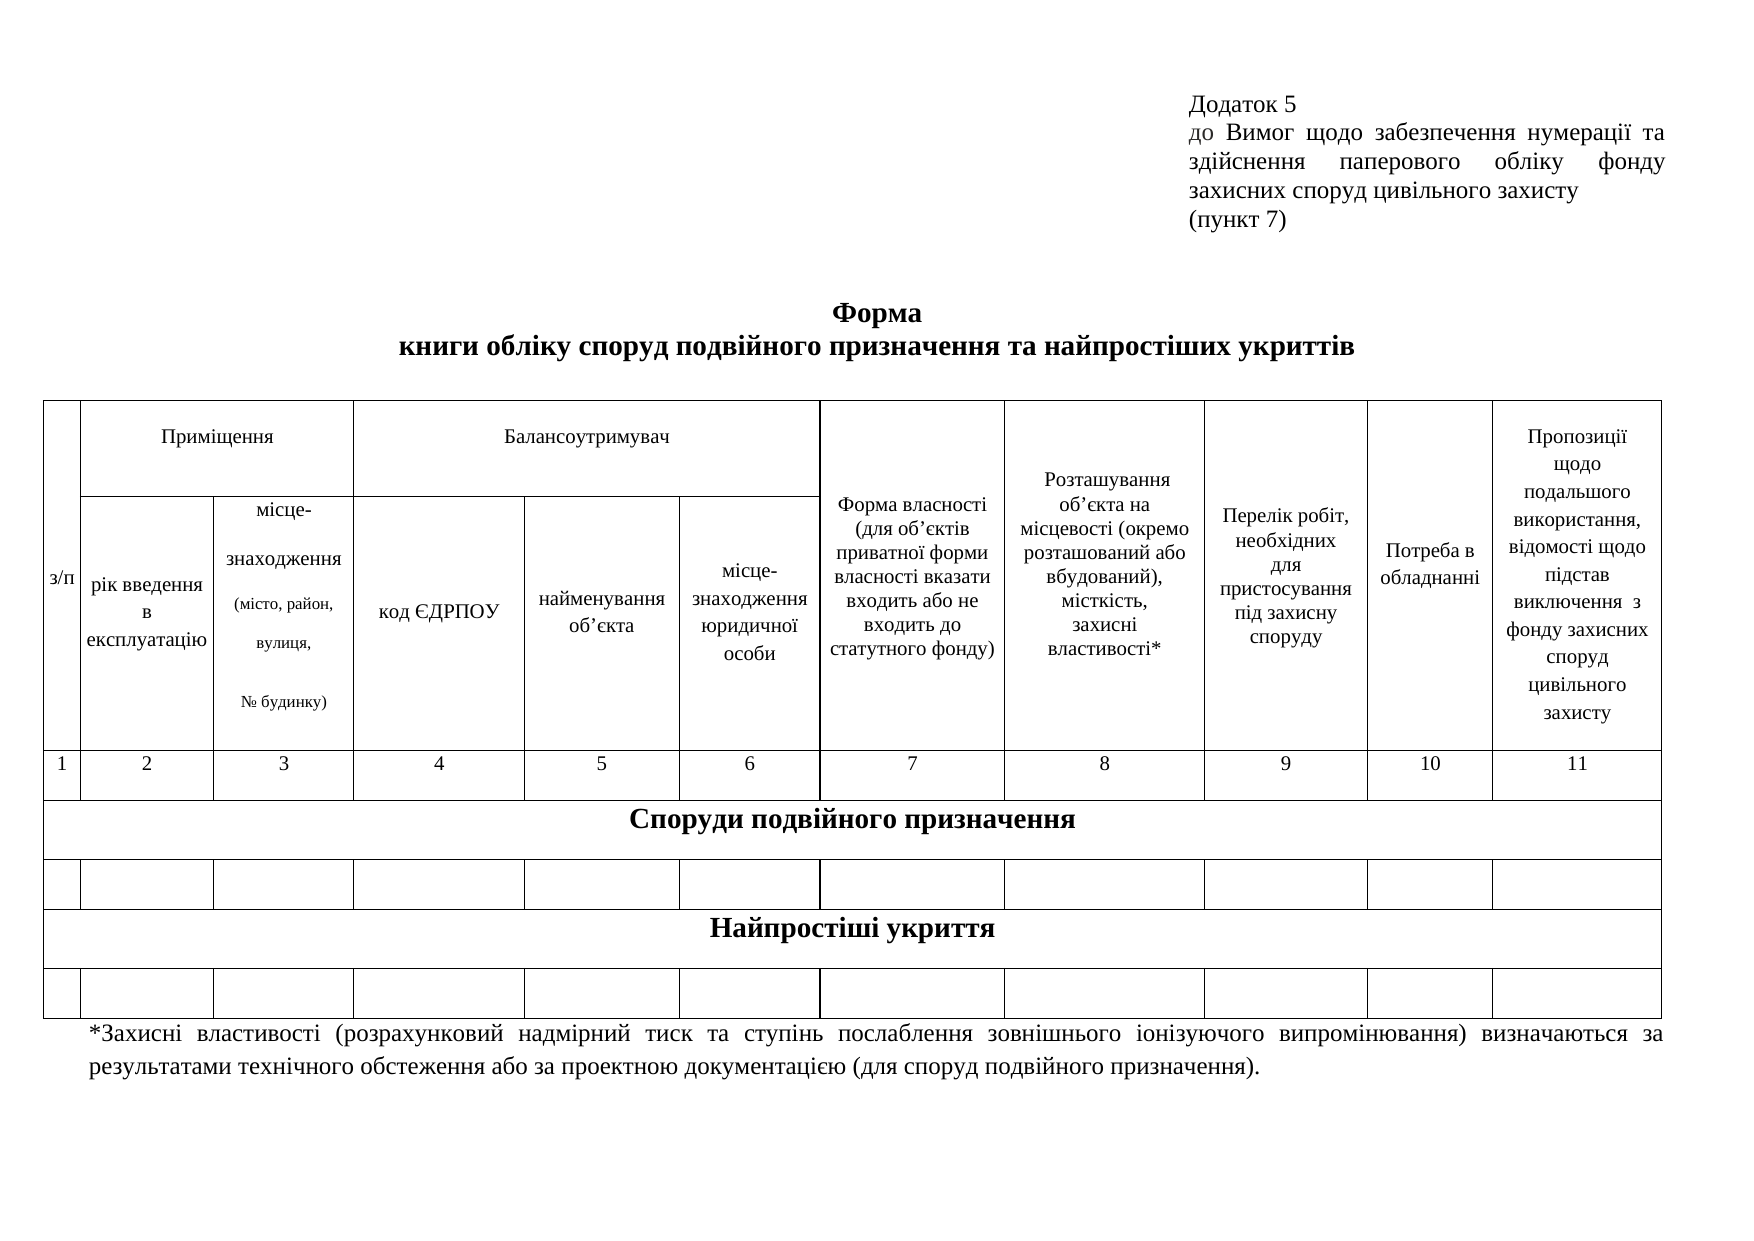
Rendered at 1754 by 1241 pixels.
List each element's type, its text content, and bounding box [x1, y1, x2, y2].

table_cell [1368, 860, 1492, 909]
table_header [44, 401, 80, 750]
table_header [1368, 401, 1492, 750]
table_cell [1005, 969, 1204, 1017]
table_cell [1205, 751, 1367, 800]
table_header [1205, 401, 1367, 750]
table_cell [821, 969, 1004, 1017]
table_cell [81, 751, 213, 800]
subtitle книги обліку споруд подвійного призначення та найпростіших укриттів [89, 328, 1665, 362]
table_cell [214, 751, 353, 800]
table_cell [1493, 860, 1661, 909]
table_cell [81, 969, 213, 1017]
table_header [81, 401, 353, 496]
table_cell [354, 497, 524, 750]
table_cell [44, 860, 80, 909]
text Додаток 5 [1189, 89, 1665, 117]
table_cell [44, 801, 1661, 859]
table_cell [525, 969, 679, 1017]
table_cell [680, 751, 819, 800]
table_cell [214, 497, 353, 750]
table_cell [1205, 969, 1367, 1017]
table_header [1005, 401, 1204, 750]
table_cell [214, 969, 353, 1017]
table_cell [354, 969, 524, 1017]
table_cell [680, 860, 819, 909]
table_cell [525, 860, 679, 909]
text до Вимог щодо забезпечення нумерації та здійснення паперового обліку фонду захисних споруд цивільного захисту [1189, 117, 1665, 204]
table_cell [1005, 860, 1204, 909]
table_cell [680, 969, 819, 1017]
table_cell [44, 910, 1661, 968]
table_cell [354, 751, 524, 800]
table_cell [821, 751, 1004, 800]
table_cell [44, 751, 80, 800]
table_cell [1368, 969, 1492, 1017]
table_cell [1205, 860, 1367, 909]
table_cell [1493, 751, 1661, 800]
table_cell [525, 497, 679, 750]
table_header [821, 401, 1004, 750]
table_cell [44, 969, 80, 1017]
subtitle Форма [89, 295, 1665, 328]
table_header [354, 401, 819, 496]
text (пункт 7) [1189, 204, 1665, 232]
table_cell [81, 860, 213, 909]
text *Захисні властивості (розрахунковий надмірний тиск та ступінь послаблення зовнішнього іонізуючого випромінювання) визначаються за результатами технічного обстеження або за проектною документацією (для споруд подвійного призначення). [89, 1018, 1665, 1080]
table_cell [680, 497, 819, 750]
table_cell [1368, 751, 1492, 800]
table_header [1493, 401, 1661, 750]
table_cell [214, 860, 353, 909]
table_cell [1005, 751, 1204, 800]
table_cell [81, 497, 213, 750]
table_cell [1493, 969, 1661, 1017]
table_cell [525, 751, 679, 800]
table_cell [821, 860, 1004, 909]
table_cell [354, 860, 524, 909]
